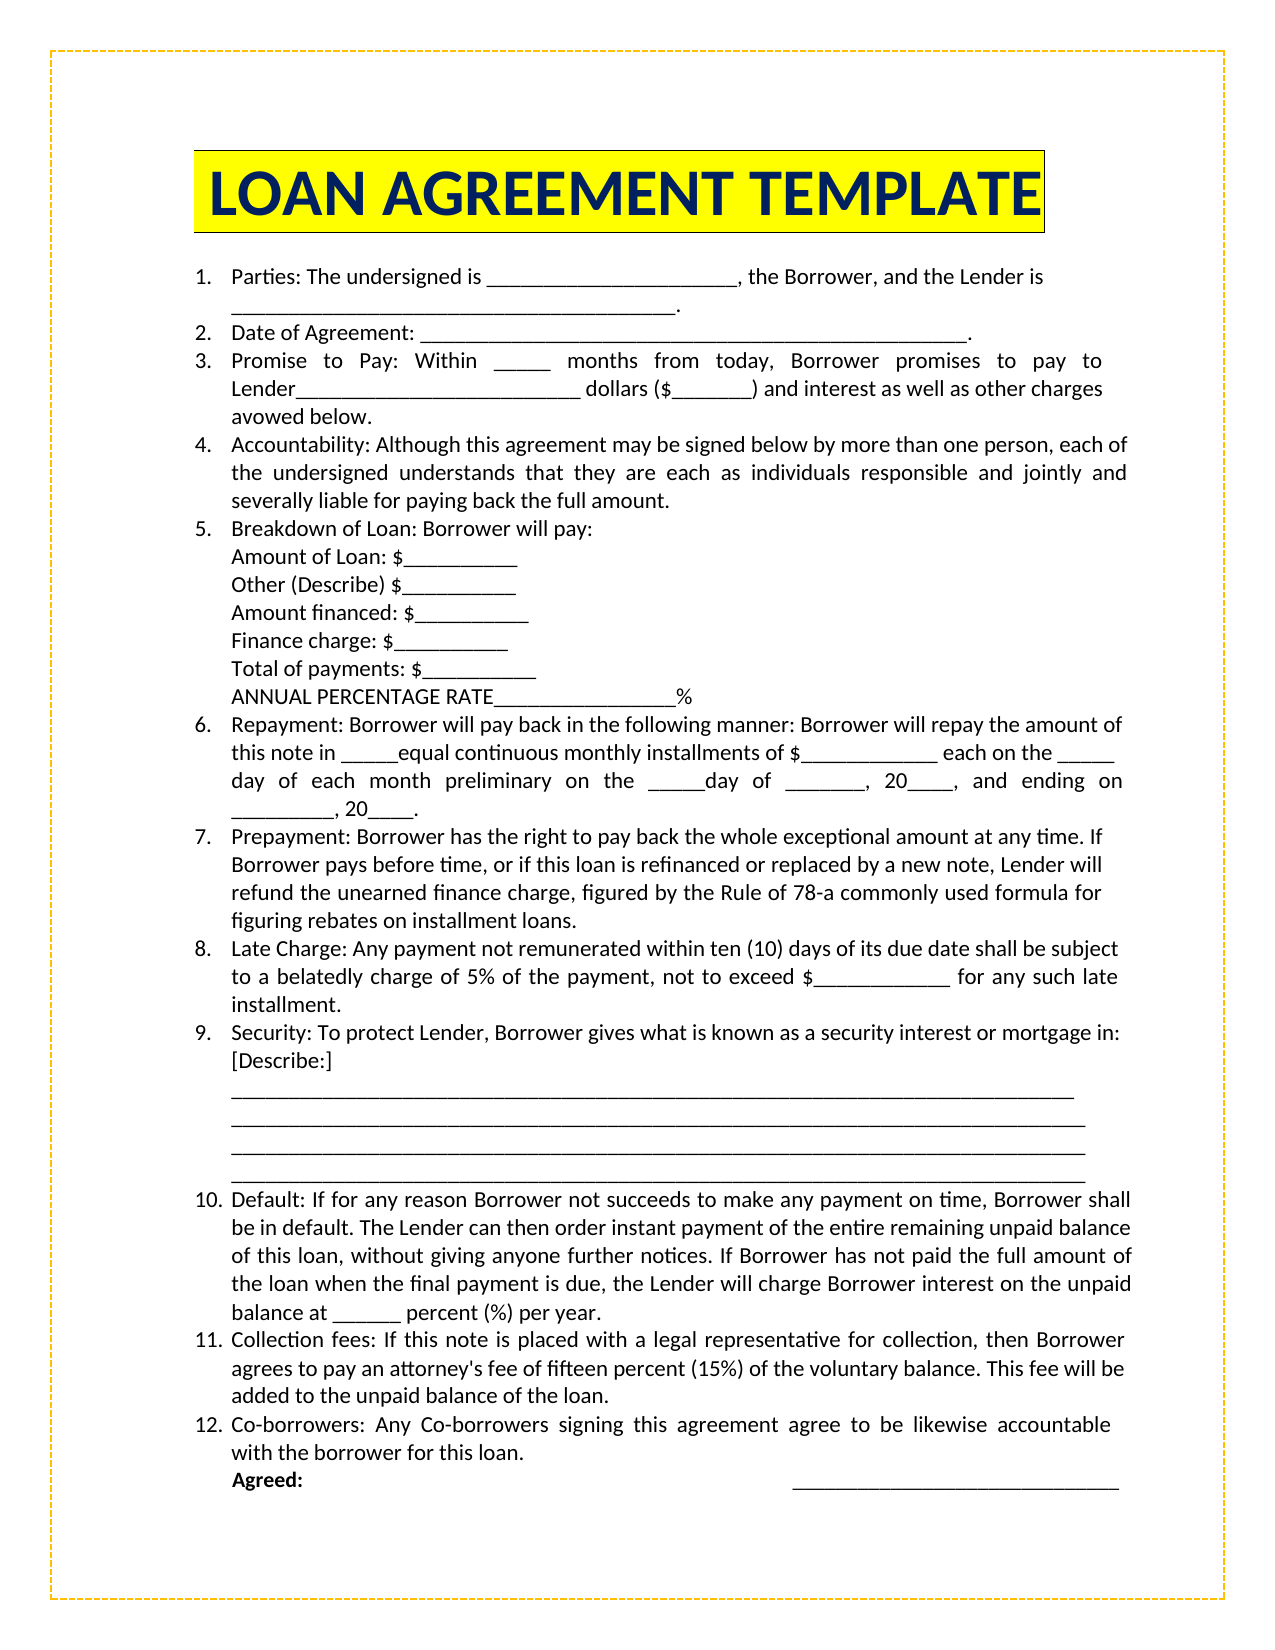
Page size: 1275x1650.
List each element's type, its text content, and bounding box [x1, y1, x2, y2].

text ___________________________________________________________________________ [231, 1130, 1133, 1158]
text Agreed: ______________________________ [232, 1466, 1133, 1492]
text LOAN AGREEMENT TEMPLATE [194, 150, 1133, 261]
text __________________________________________________________________________ [231, 1074, 1133, 1102]
text Finance charge: $__________ [231, 626, 1133, 654]
list Parties: The undersigned is ______________________, the Borrower, and the Lender is [194, 262, 1133, 290]
text Total of payments: $__________ [231, 654, 1133, 682]
text Amount financed: $__________ [231, 598, 1133, 626]
text Other (Describe) $__________ [231, 570, 1133, 598]
list Promise to Pay: Within _____ months from today, Borrower promises to pay to Lender_________________________ dollars ($_______) and interest as well as other charges avowed below. [194, 346, 1104, 430]
list Repayment: Borrower will pay back in the following manner: Borrower will repay the amount of this note in _____equal continuous monthly installments of $____________ each on the _____ [194, 710, 1125, 766]
list Co-borrowers: Any Co-borrowers signing this agreement agree to be likewise accountable with the borrower for this loan. [194, 1410, 1112, 1466]
list Collection fees: If this note is placed with a legal representative for collection, then Borrower agrees to pay an attorney's fee of fifteen percent (15%) of the voluntary balance. This fee will be added to the unpaid balance of the loan. [194, 1326, 1127, 1410]
text day of each month preliminary on the _____day of _______, 20____, and ending on _________, 20____. [231, 766, 1125, 822]
text _______________________________________. [231, 290, 1133, 318]
text ___________________________________________________________________________ [231, 1158, 1133, 1186]
list Accountability: Although this agreement may be signed below by more than one person, each of the undersigned understands that they are each as individuals responsible and jointly and severally liable for paying back the full amount. [194, 430, 1129, 514]
list Security: To protect Lender, Borrower gives what is known as a security interest or mortgage in: [Describe:] [194, 1018, 1123, 1074]
text ___________________________________________________________________________ [231, 1102, 1133, 1130]
list Late Charge: Any payment not remunerated within ten (10) days of its due date shall be subject to a belatedly charge of 5% of the payment, not to exceed $____________ for any such late installment. [194, 934, 1121, 1018]
list Prepayment: Borrower has the right to pay back the whole exceptional amount at any time. If Borrower pays before time, or if this loan is refinanced or replaced by a new note, Lender will refund the unearned finance charge, figured by the Rule of 78-a commonly used formula for figuring rebates on installment loans. [194, 822, 1104, 934]
list Default: If for any reason Borrower not succeeds to make any payment on time, Borrower shall be in default. The Lender can then order instant payment of the entire remaining unpaid balance of this loan, without giving anyone further notices. If Borrower has not paid the full amount of the loan when the final payment is due, the Lender will charge Borrower interest on the unpaid balance at ______ percent (%) per year. [194, 1186, 1133, 1326]
list Breakdown of Loan: Borrower will pay: Amount of Loan: $__________ [194, 514, 594, 570]
list Date of Agreement: ________________________________________________. [194, 318, 1133, 346]
text ANNUAL PERCENTAGE RATE________________% [231, 682, 1133, 710]
